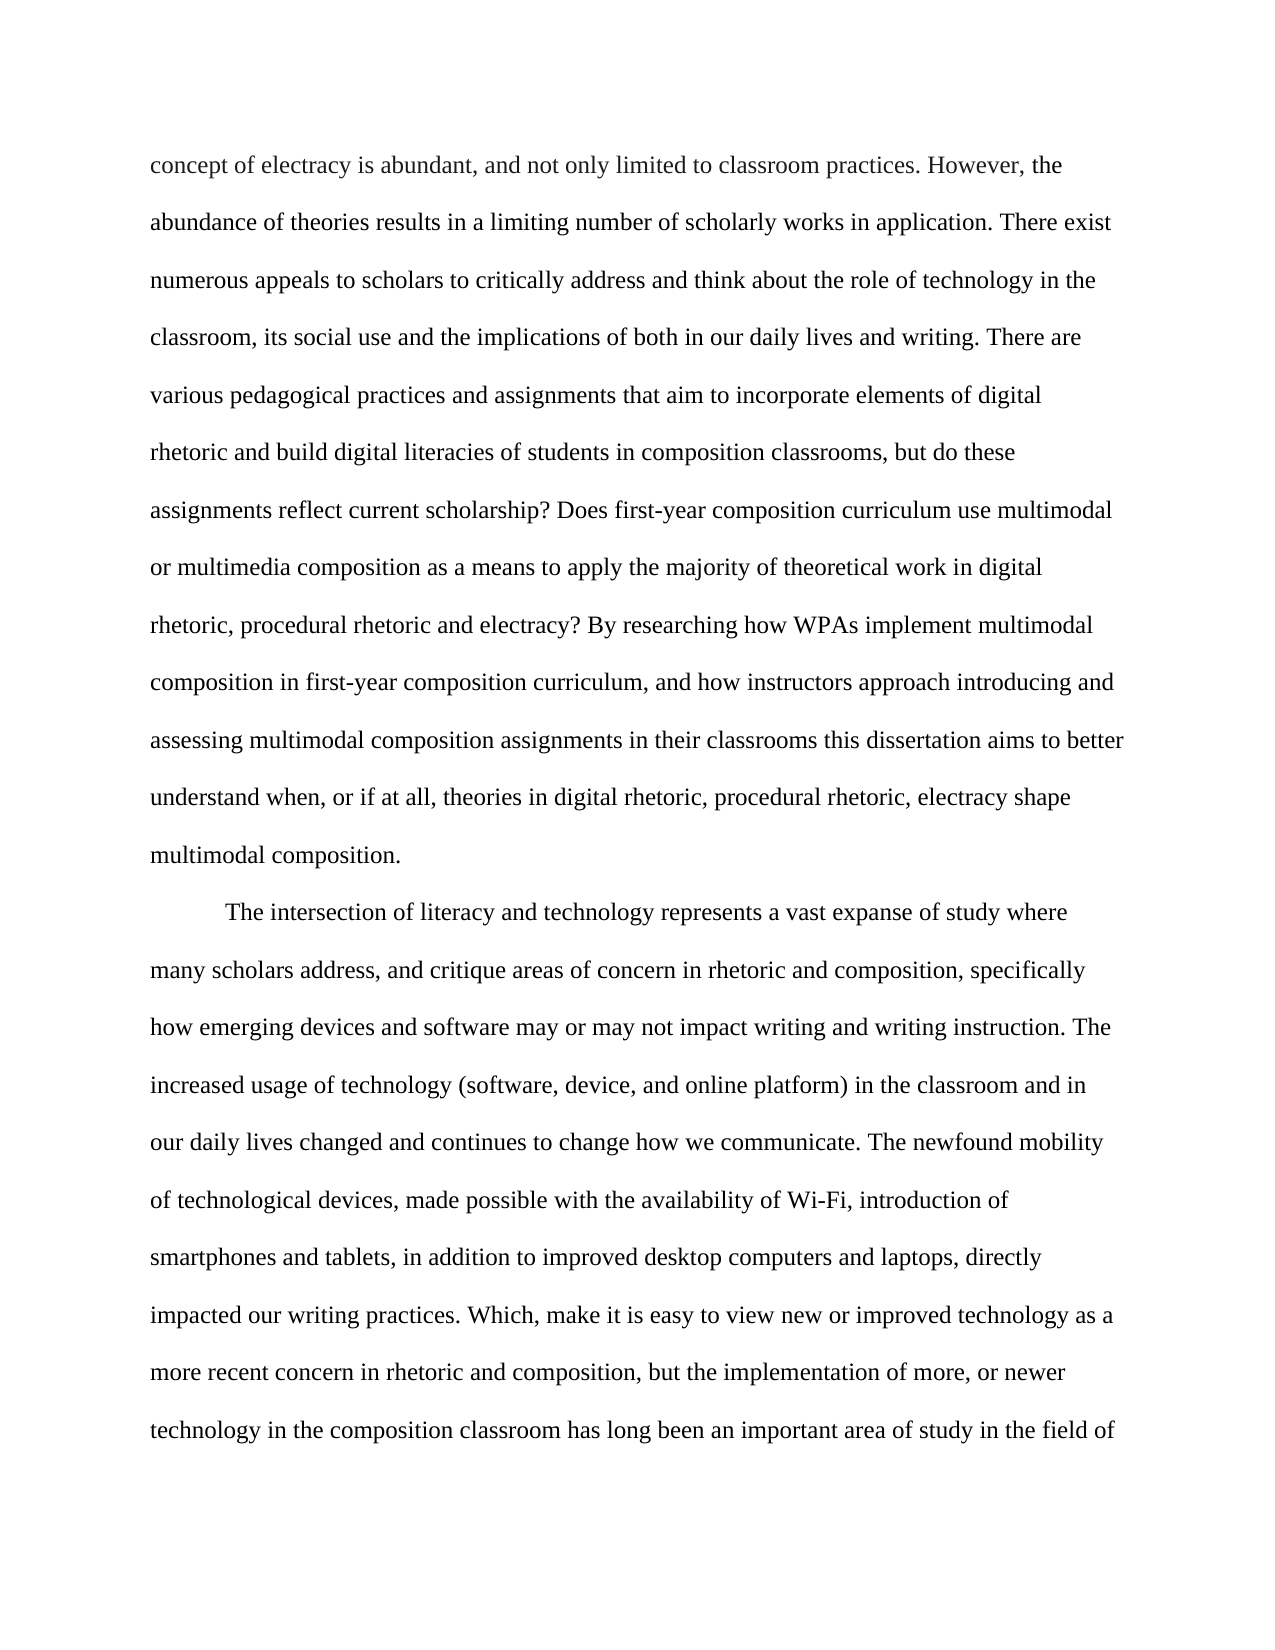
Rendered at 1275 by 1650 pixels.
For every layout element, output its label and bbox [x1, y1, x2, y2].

text [150, 150, 1125, 869]
text [150, 897, 1125, 1444]
